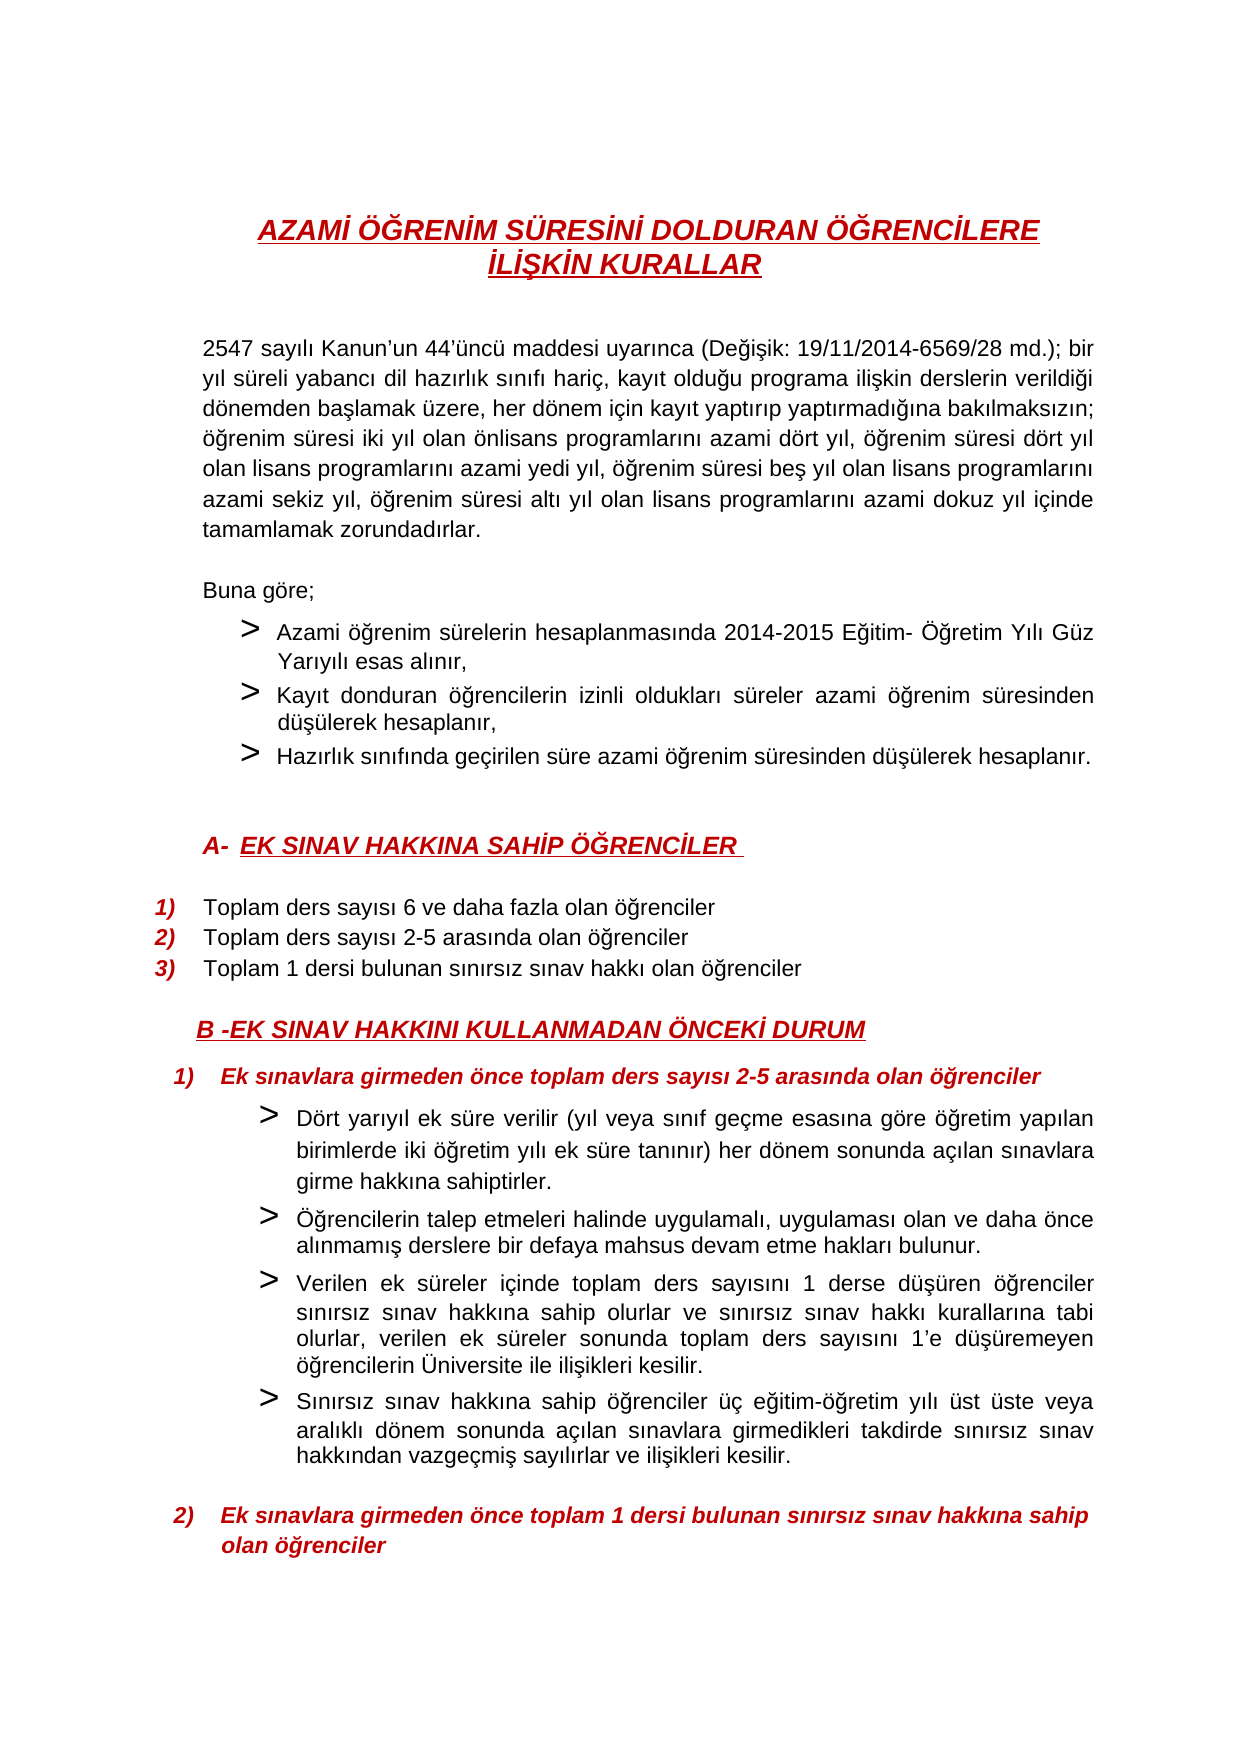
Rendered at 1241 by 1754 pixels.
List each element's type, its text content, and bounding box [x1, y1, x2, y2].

list Toplam 1 dersi bulunan sınırsız sınav hakkı olan öğrenciler [154, 954, 1094, 981]
text 2547 sayılı Kanun’un 44’üncü maddesi uyarınca (Değişik: 19/11/2014-6569/28 md.); bir yıl süreli yabancı dil hazırlık sınıfı hariç, kayıt olduğu programa ilişkin derslerin verildiği dönemden başlamak üzere, her dönem için kayıt yaptırıp yaptırmadığına bakılmaksızın; öğrenim süresi iki yıl olan önlisans programlarını azami dört yıl, öğrenim süresi dört yıl olan lisans programlarını azami yedi yıl, öğrenim süresi beş yıl olan lisans programlarını azami sekiz yıl, öğrenim süresi altı yıl olan lisans programlarını azami dokuz yıl içinde tamamlamak zorundadırlar. [202, 334, 1094, 542]
list Kayıt donduran öğrencilerin izinli oldukları süreler azami öğrenim süresinden düşülerek hesaplanır, [240, 674, 1094, 735]
text B -EK SINAV HAKKINI KULLANMADAN ÖNCEKİ DURUM [154, 1015, 1094, 1044]
list Hazırlık sınıfında geçirilen süre azami öğrenim süresinden düşülerek hesaplanır. [240, 735, 1094, 771]
list Ek sınavlara girmeden önce toplam ders sayısı 2-5 arasında olan öğrenciler [173, 1063, 1094, 1089]
list Sınırsız sınav hakkına sahip öğrenciler üç eğitim-öğretim yılı üst üste veya aralıklı dönem sonunda açılan sınavlara girmedikleri takdirde sınırsız sınav hakkından vazgeçmiş sayılırlar ve ilişikleri kesilir. [259, 1378, 1094, 1469]
list Azami öğrenim sürelerin hesaplanmasında 2014-2015 Eğitim- Öğretim Yılı Güz Yarıyılı esas alınır, [240, 607, 1094, 674]
list Öğrencilerin talep etmeleri halinde uygulamalı, uygulaması olan ve daha önce alınmamış derslere bir defaya mahsus devam etme hakları bulunur. [259, 1198, 1094, 1258]
text AZAMİ ÖĞRENİM SÜRESİNİ DOLDURAN ÖĞRENCİLERE İLİŞKİN KURALLAR [154, 213, 1094, 280]
list Verilen ek süreler içinde toplam ders sayısını 1 derse düşüren öğrenciler sınırsız sınav hakkına sahip olurlar ve sınırsız sınav hakkı kurallarına tabi olurlar, verilen ek süreler sonunda toplam ders sayısını 1’e düşüremeyen öğrencilerin Üniversite ile ilişikleri kesilir. [259, 1258, 1094, 1378]
list Ek sınavlara girmeden önce toplam 1 dersi bulunan sınırsız sınav hakkına sahip olan öğrenciler [173, 1502, 1094, 1558]
list EK SINAV HAKKINA SAHİP ÖĞRENCİLER [202, 831, 1094, 859]
list Dört yarıyıl ek süre verilir (yıl veya sınıf geçme esasına göre öğretim yapılan birimlerde iki öğretim yılı ek süre tanınır) her dönem sonunda açılan sınavlara girme hakkına sahiptirler. [259, 1093, 1094, 1194]
list Toplam ders sayısı 6 ve daha fazla olan öğrenciler [154, 894, 1094, 920]
text Buna göre; [154, 577, 1094, 604]
list Toplam ders sayısı 2-5 arasında olan öğrenciler [154, 924, 1094, 951]
